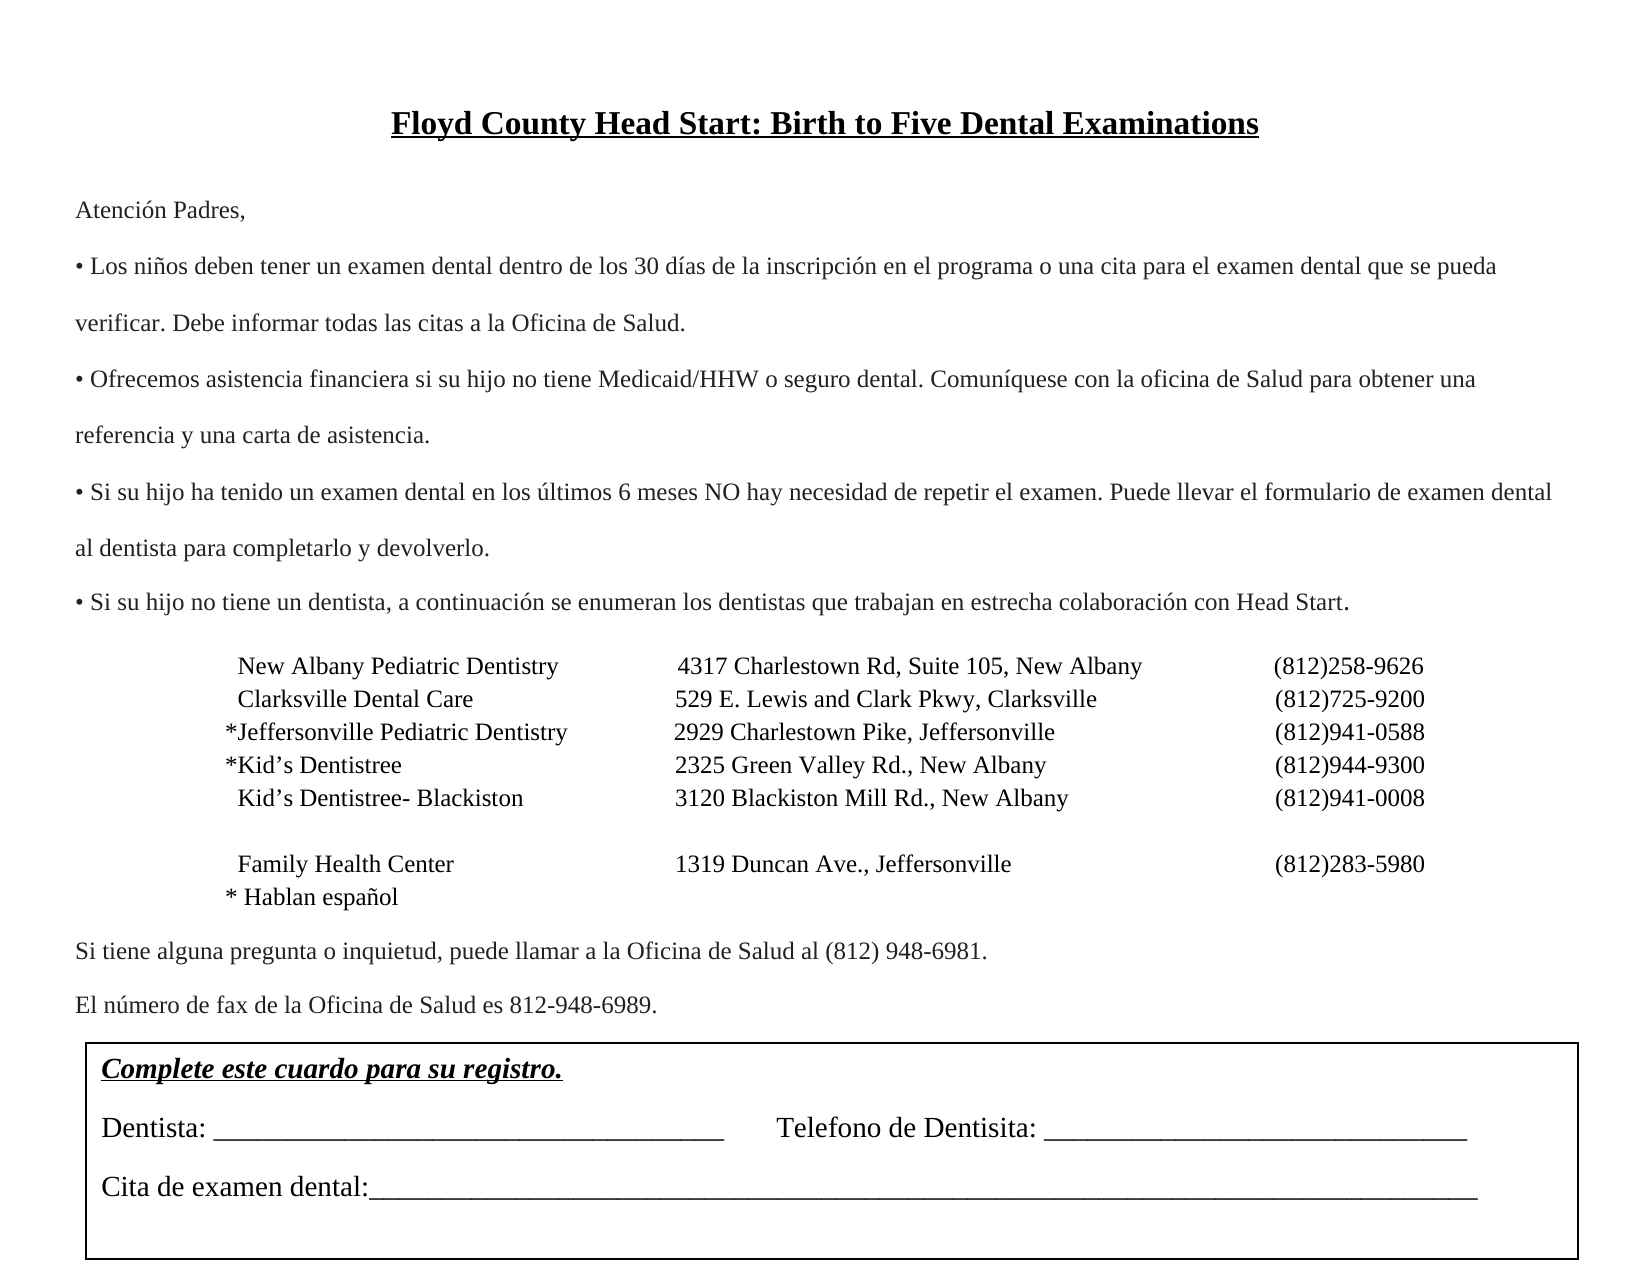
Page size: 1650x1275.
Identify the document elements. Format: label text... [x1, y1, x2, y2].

list *Jeffersonville Pediatric Dentistry 2929 Charlestown Pike, Jeffersonville (812)941-0588 [225, 717, 1575, 746]
text El número de fax de la Oficina de Salud es 812-948-6989. [75, 990, 1575, 1018]
list Kid’s Dentistree- Blackiston 3120 Blackiston Mill Rd., New Albany (812)941-0008 [225, 783, 1575, 845]
text • Si su hijo no tiene un dentista, a continuación se enumeran los dentistas que trabajan en estrecha colaboración con Head Start. [75, 562, 1575, 618]
text • Los niños deben tener un examen dental dentro de los 30 días de la inscripción en el programa o una cita para el examen dental que se pueda verificar. Debe informar todas las citas a la Oficina de Salud. [75, 224, 1575, 337]
text • Ofrecemos asistencia financiera si su hijo no tiene Medicaid/HHW o seguro dental. Comuníquese con la oficina de Salud para obtener una referencia y una carta de asistencia. [75, 337, 1575, 449]
list Family Health Center 1319 Duncan Ave., Jeffersonville (812)283-5980 [225, 849, 1575, 878]
list New Albany Pediatric Dentistry 4317 Charlestown Rd, Suite 105, New Albany (812)258-9626 [225, 651, 1575, 680]
list Clarksville Dental Care 529 E. Lewis and Clark Pkwy, Clarksville (812)725-9200 [225, 684, 1575, 713]
list * Hablan español [225, 882, 1575, 911]
text Floyd County Head Start: Birth to Five Dental Examinations [75, 103, 1575, 141]
text Si tiene alguna pregunta o inquietud, puede llamar a la Oficina de Salud al (812) 948-6981. [75, 936, 1575, 965]
list *Kid’s Dentistree 2325 Green Valley Rd., New Albany (812)944-9300 [225, 750, 1575, 779]
text • Si su hijo ha tenido un examen dental en los últimos 6 meses NO hay necesidad de repetir el examen. Puede llevar el formulario de examen dental al dentista para completarlo y devolverlo. [75, 449, 1575, 562]
text Atención Padres, [75, 168, 1575, 224]
